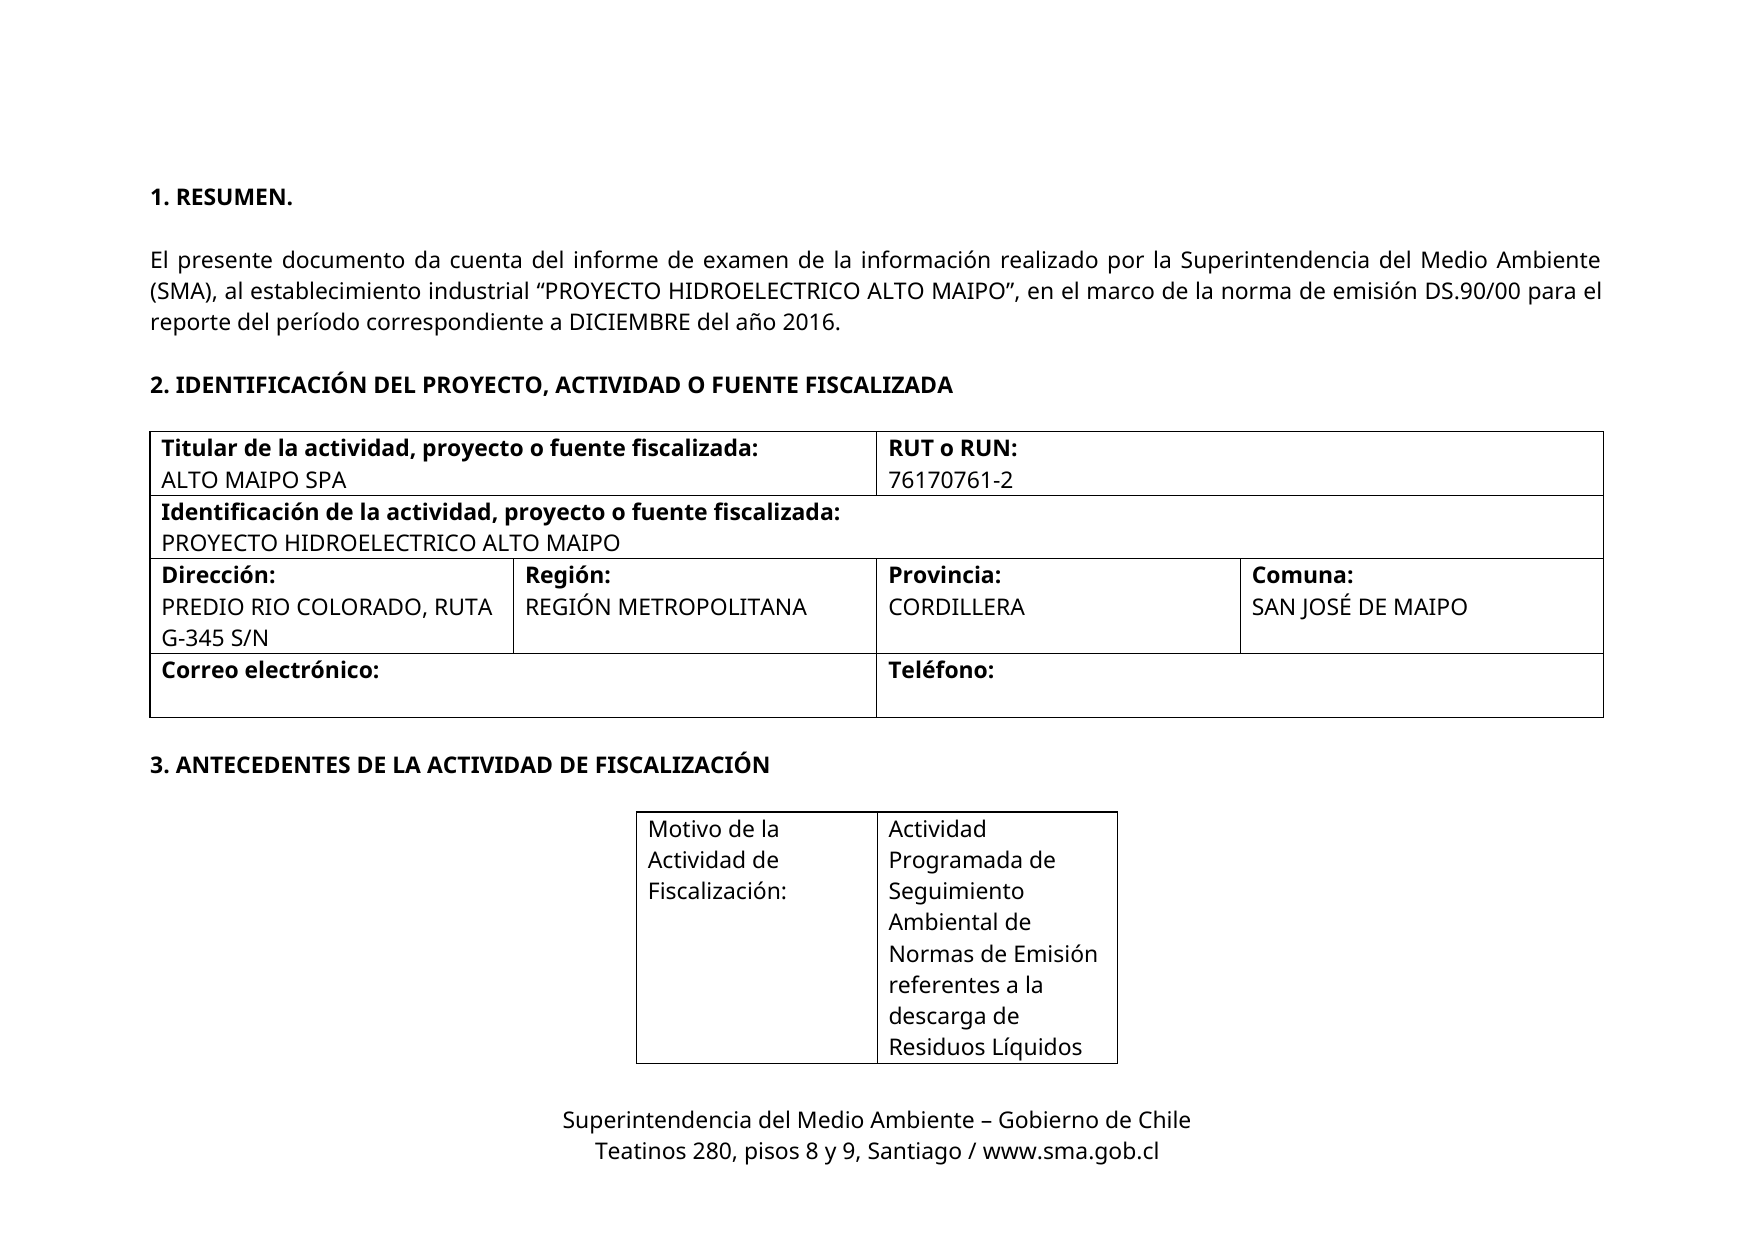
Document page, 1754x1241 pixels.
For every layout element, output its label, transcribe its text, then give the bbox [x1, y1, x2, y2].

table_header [878, 813, 1117, 1062]
table_cell Región: REGIÓN METROPOLITANA [514, 559, 876, 653]
text El presente documento da cuenta del informe de examen de la información realizado por la Superintendencia del Medio Ambiente (SMA), al establecimiento industrial “PROYECTO HIDROELECTRICO ALTO MAIPO”, en el marco de la norma de emisión DS.90/00 para el reporte del período correspondiente a DICIEMBRE del año 2016. [150, 212, 1604, 337]
table_cell Dirección: PREDIO RIO COLORADO, RUTA G-345 S/N [151, 559, 513, 653]
table_cell Provincia: CORDILLERA [877, 559, 1240, 653]
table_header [637, 813, 877, 1062]
table_header RUT o RUN: 76170761-2 [877, 432, 1603, 495]
table_cell Correo electrónico: [151, 654, 876, 717]
table_cell Identificación de la actividad, proyecto o fuente fiscalizada: PROYECTO HIDROELECTRICO ALTO MAIPO [151, 496, 1603, 558]
text 3. ANTECEDENTES DE LA ACTIVIDAD DE FISCALIZACIÓN [150, 718, 1604, 780]
text 1. RESUMEN. [150, 150, 1604, 212]
table_header Titular de la actividad, proyecto o fuente fiscalizada: ALTO MAIPO SPA [151, 432, 876, 495]
text 2. IDENTIFICACIÓN DEL PROYECTO, ACTIVIDAD O FUENTE FISCALIZADA [150, 337, 1604, 400]
table_cell Comuna: SAN JOSÉ DE MAIPO [1241, 559, 1603, 653]
table_cell Teléfono: [877, 654, 1603, 717]
